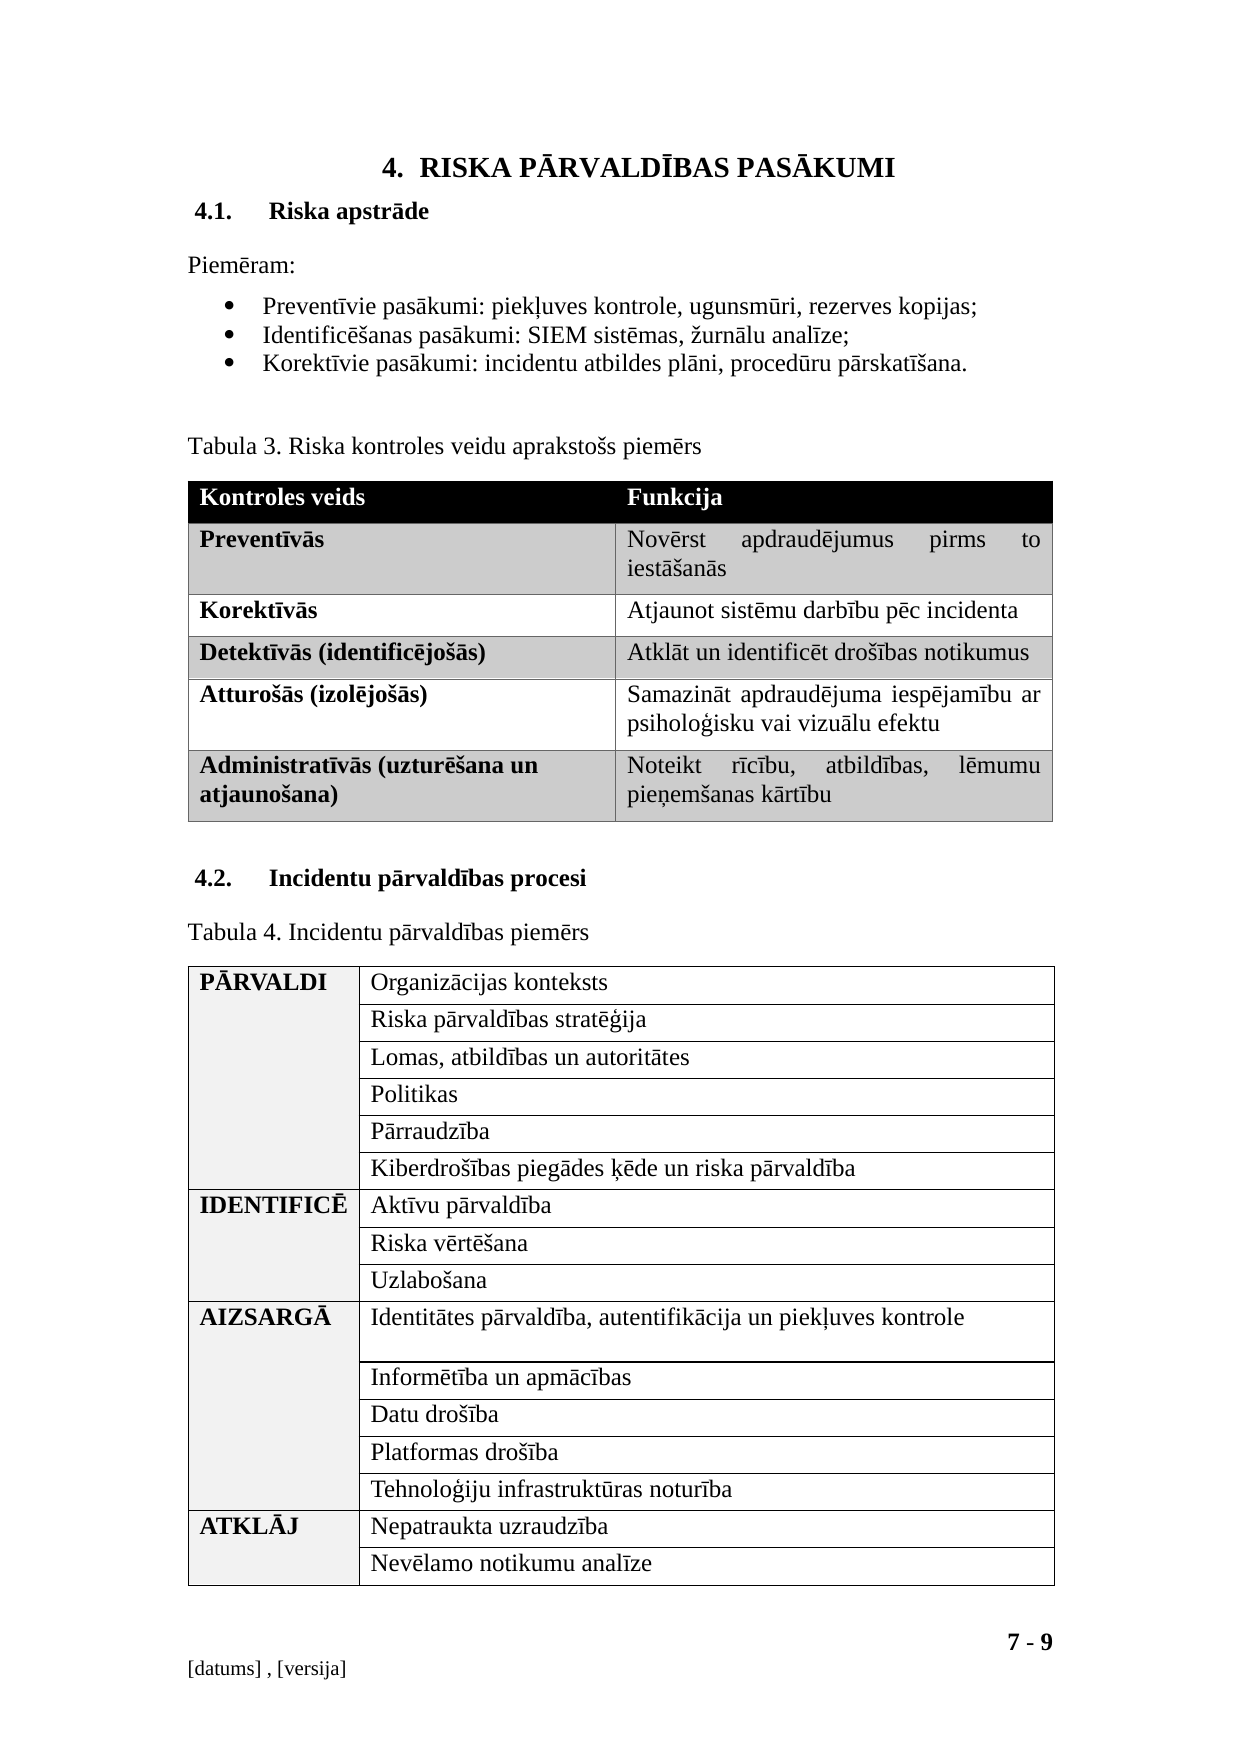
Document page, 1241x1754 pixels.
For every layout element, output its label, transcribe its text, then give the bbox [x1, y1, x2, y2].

table_cell Pārraudzība [360, 1116, 1054, 1152]
table_header PĀRVALDI [189, 967, 359, 1189]
subtitle RISKA PĀRVALDĪBAS PASĀKUMI [225, 150, 1053, 183]
table_cell Aktīvu pārvaldība [360, 1190, 1054, 1227]
text Piemēram: [187, 250, 1053, 278]
text Tabula 3. Riska kontroles veidu aprakstošs piemērs [187, 431, 1053, 460]
table_cell Novērst apdraudējumus pirms to iestāšanās [616, 524, 1052, 594]
list Preventīvie pasākumi: piekļuves kontrole, ugunsmūri, rezerves kopijas; [225, 291, 1053, 320]
table_cell Nepatraukta uzraudzība [360, 1511, 1054, 1547]
table_cell Atjaunot sistēmu darbību pēc incidenta [616, 595, 1052, 636]
table_cell IDENTIFICĒ [189, 1190, 359, 1301]
table_header Kontroles veids [189, 482, 615, 523]
table_header Organizācijas konteksts [360, 967, 1054, 1003]
list Korektīvie pasākumi: incidentu atbildes plāni, procedūru pārskatīšana. [225, 348, 1053, 377]
subtitle Riska apstrāde [194, 196, 1053, 225]
table_cell Kiberdrošības piegādes ķēde un riska pārvaldība [360, 1153, 1054, 1189]
table_cell Riska pārvaldības stratēģija [360, 1005, 1054, 1041]
table_cell Atturošās (izolējošās) [189, 680, 615, 749]
table_cell Uzlabošana [360, 1265, 1054, 1301]
table_cell Atklāt un identificēt drošības notikumus [616, 637, 1052, 678]
table_cell ATKLĀJ [189, 1511, 359, 1584]
table_cell Korektīvās [189, 595, 615, 636]
table_cell Platformas drošība [360, 1437, 1054, 1473]
subtitle Incidentu pārvaldības procesi [194, 863, 1053, 892]
table_cell Tehnoloģiju infrastruktūras noturība [360, 1474, 1054, 1510]
text Tabula 4. Incidentu pārvaldības piemērs [187, 917, 1053, 945]
table_cell Identitātes pārvaldība, autentifikācija un piekļuves kontrole [360, 1302, 1054, 1361]
table_cell Nevēlamo notikumu analīze [360, 1548, 1054, 1584]
table_cell Detektīvās (identificējošās) [189, 637, 615, 678]
table_cell Lomas, atbildības un autoritātes [360, 1042, 1054, 1078]
table_cell Administratīvās (uzturēšana un atjaunošana) [189, 751, 615, 821]
table_cell Riska vērtēšana [360, 1228, 1054, 1264]
table_cell Preventīvās [189, 524, 615, 594]
list Identificēšanas pasākumi: SIEM sistēmas, žurnālu analīze; [225, 320, 1053, 348]
table_header Funkcija [616, 482, 1052, 523]
table_cell Politikas [360, 1079, 1054, 1115]
table_cell AIZSARGĀ [189, 1302, 359, 1510]
table_cell Noteikt rīcību, atbildības, lēmumu pieņemšanas kārtību [616, 751, 1052, 821]
table_cell Samazināt apdraudējuma iespējamību ar psiholoģisku vai vizuālu efektu [616, 680, 1052, 749]
table_cell Datu drošība [360, 1400, 1054, 1436]
table_cell Informētība un apmācības [360, 1363, 1054, 1398]
